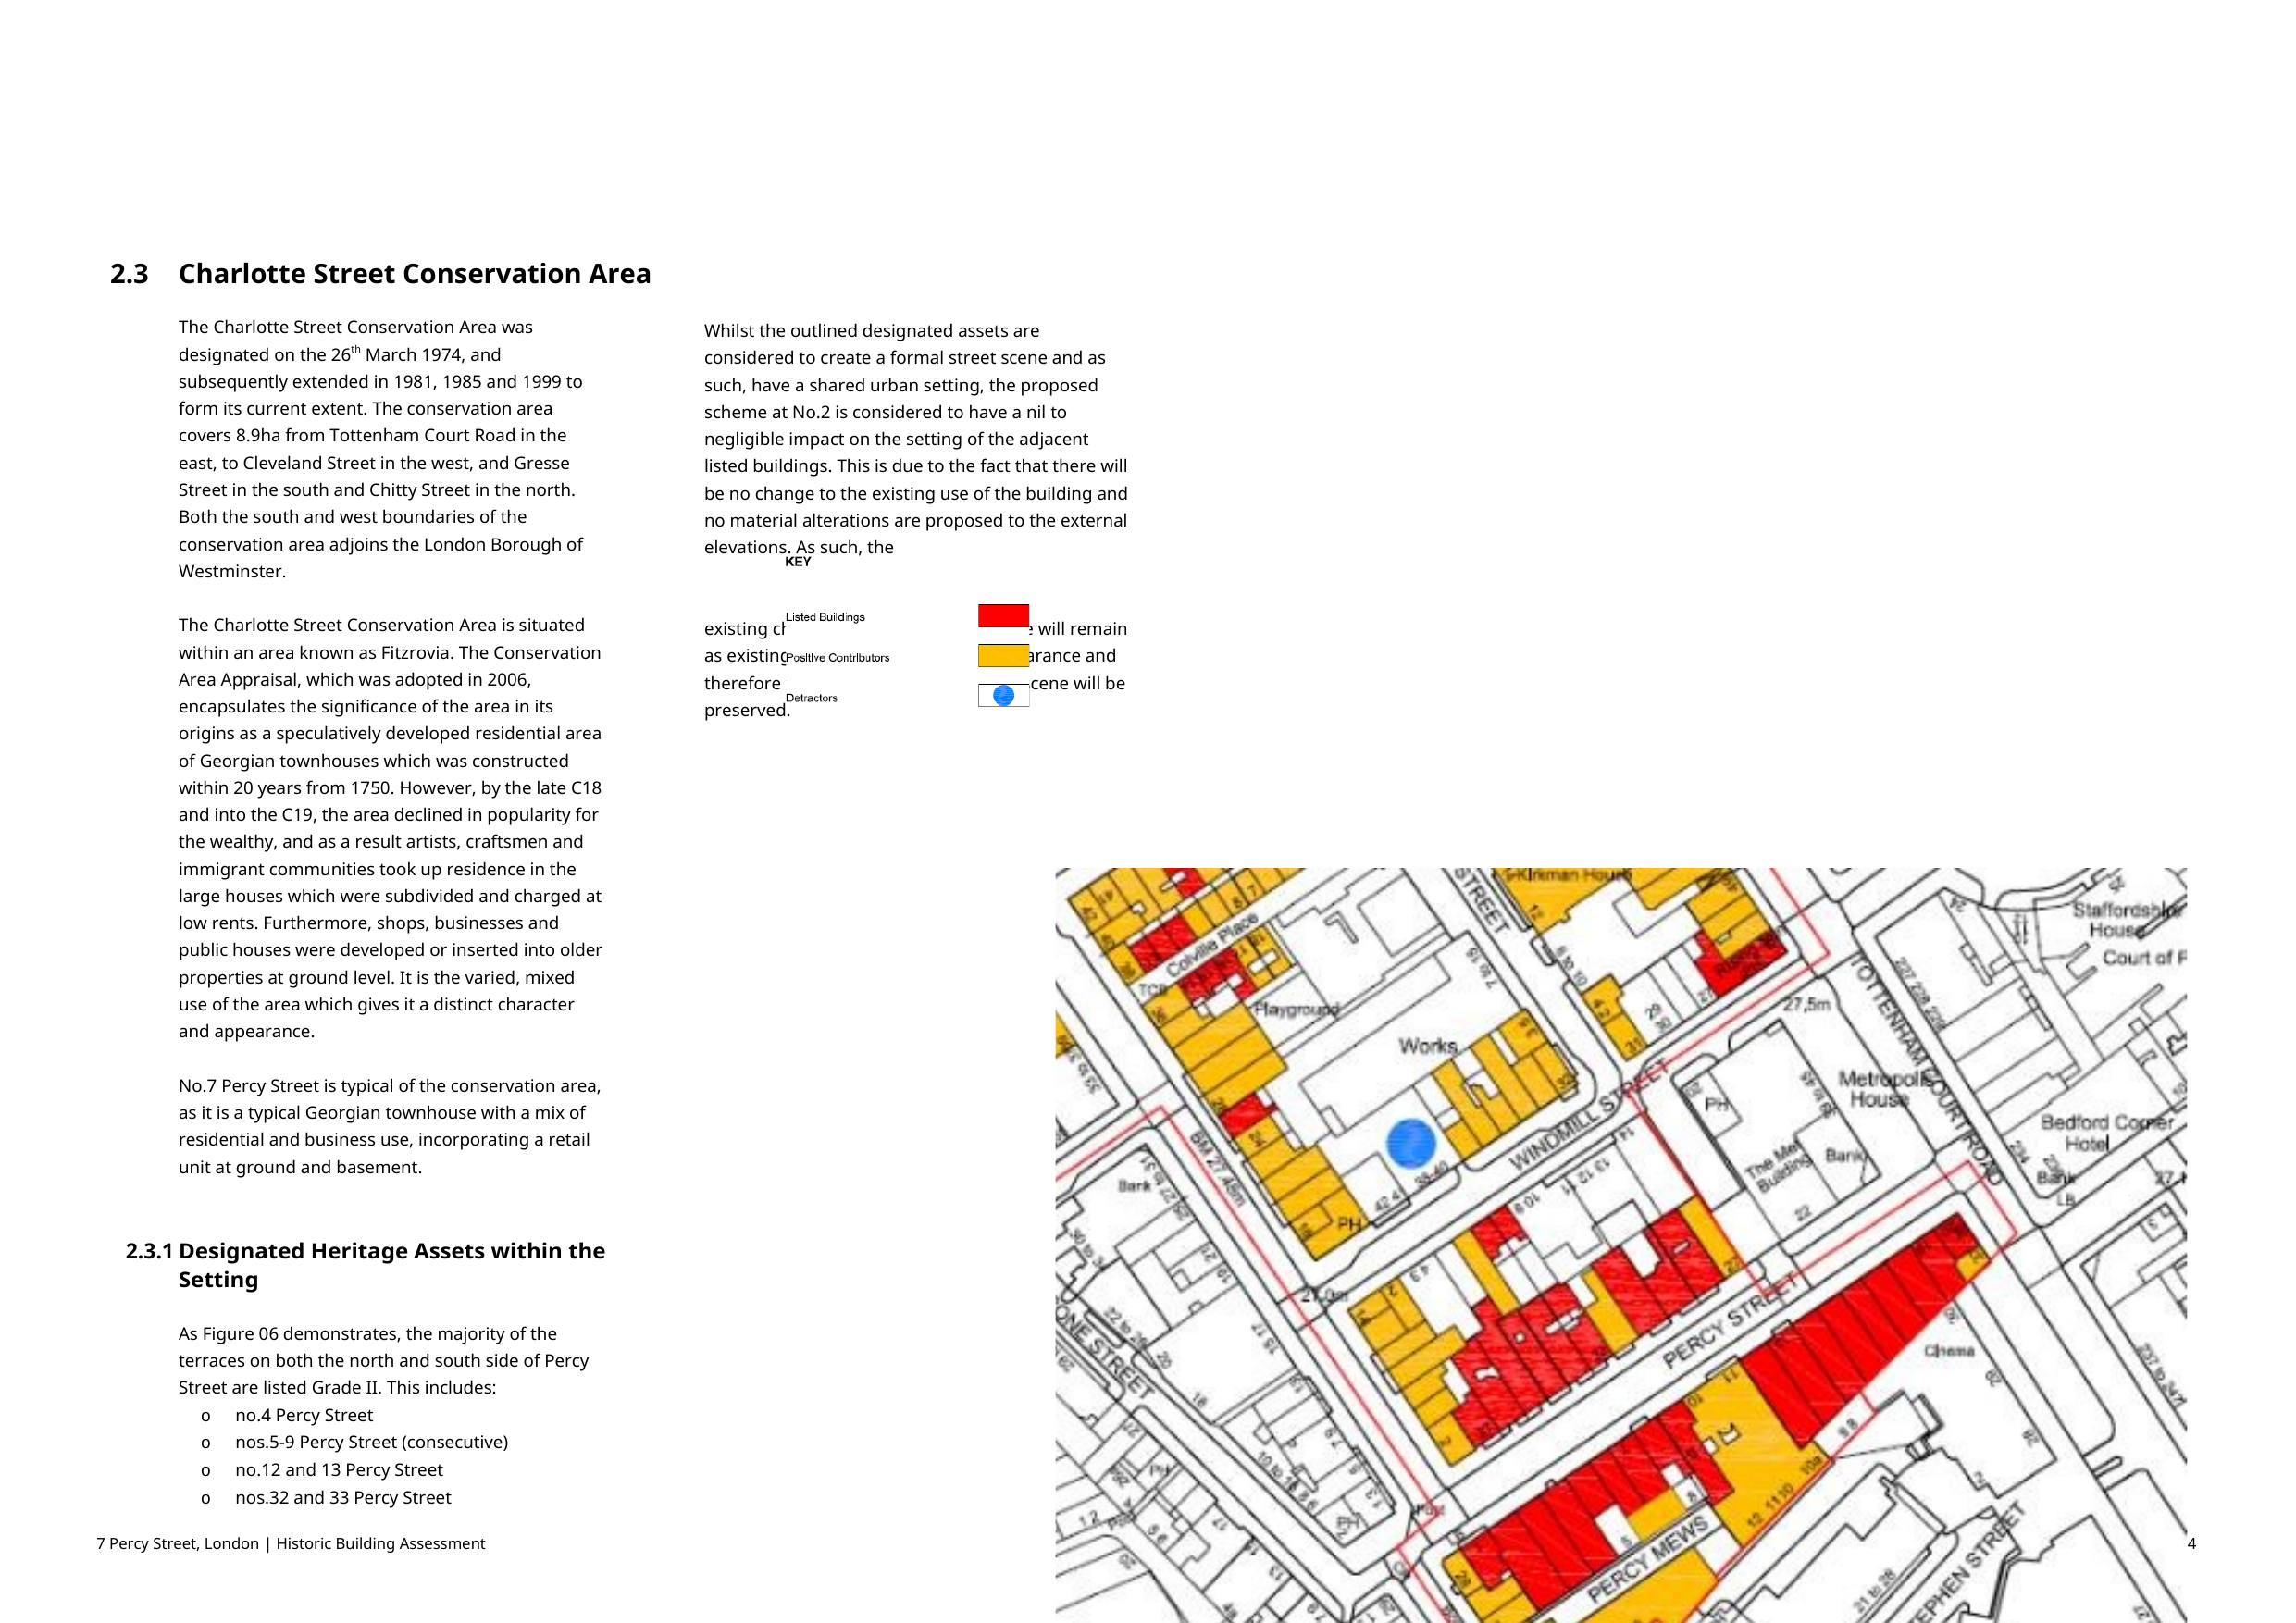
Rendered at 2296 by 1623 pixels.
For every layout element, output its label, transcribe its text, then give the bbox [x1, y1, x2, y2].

text The Charlotte Street Conservation Area was designated on the 26th March 1974, and subsequently extended in 1981, 1985 and 1999 to form its current extent. The conservation area covers 8.9ha from Tottenham Court Road in the east, to Cleveland Street in the west, and Gresse Street in the south and Chitty Street in the north. Both the south and west boundaries of the conservation area adjoins the London Borough of Westminster. [179, 316, 608, 582]
subtitle Charlotte Street Conservation Area [110, 254, 2197, 291]
list nos.32 and 33 Percy Street [201, 1485, 608, 1509]
text The Charlotte Street Conservation Area is situated within an area known as Fitzrovia. The Conservation Area Appraisal, which was adopted in 2006, encapsulates the significance of the area in its origins as a speculatively developed residential area of Georgian townhouses which was constructed within 20 years from 1750. However, by the late C18 and into the C19, the area declined in popularity for the wealthy, and as a result artists, craftsmen and immigrant communities took up residence in the large houses which were subdivided and charged at low rents. Furthermore, shops, businesses and public houses were developed or inserted into older properties at ground level. It is the varied, mixed use of the area which gives it a distinct character and appearance. [179, 613, 608, 1043]
list nos.5-9 Percy Street (consecutive) [201, 1431, 608, 1454]
text As Figure 06 demonstrates, the majority of the terraces on both the north and south side of Percy Street are listed Grade II. This includes: [179, 1321, 608, 1399]
text Whilst the outlined designated assets are considered to create a formal street scene and as such, have a shared urban setting, the proposed scheme at No.2 is considered to have a nil to negligible impact on the setting of the adjacent listed buildings. This is due to the fact that there will be no change to the existing use of the building and no material alterations are proposed to the external elevations. As such, the [704, 318, 1134, 559]
text No.7 Percy Street is typical of the conservation area, as it is a typical Georgian townhouse with a mix of residential and business use, incorporating a retail unit at ground and basement. [179, 1073, 608, 1178]
list no.12 and 13 Percy Street [201, 1457, 608, 1481]
picture [786, 556, 1030, 707]
text existing character and use of the terrace will remain as existing, as well as the external appearance and therefore the appearance of the street scene will be preserved. [704, 616, 1134, 722]
list no.4 Percy Street [201, 1403, 608, 1427]
list Designated Heritage Assets within the Setting [126, 1236, 608, 1294]
picture [1055, 868, 2188, 1623]
